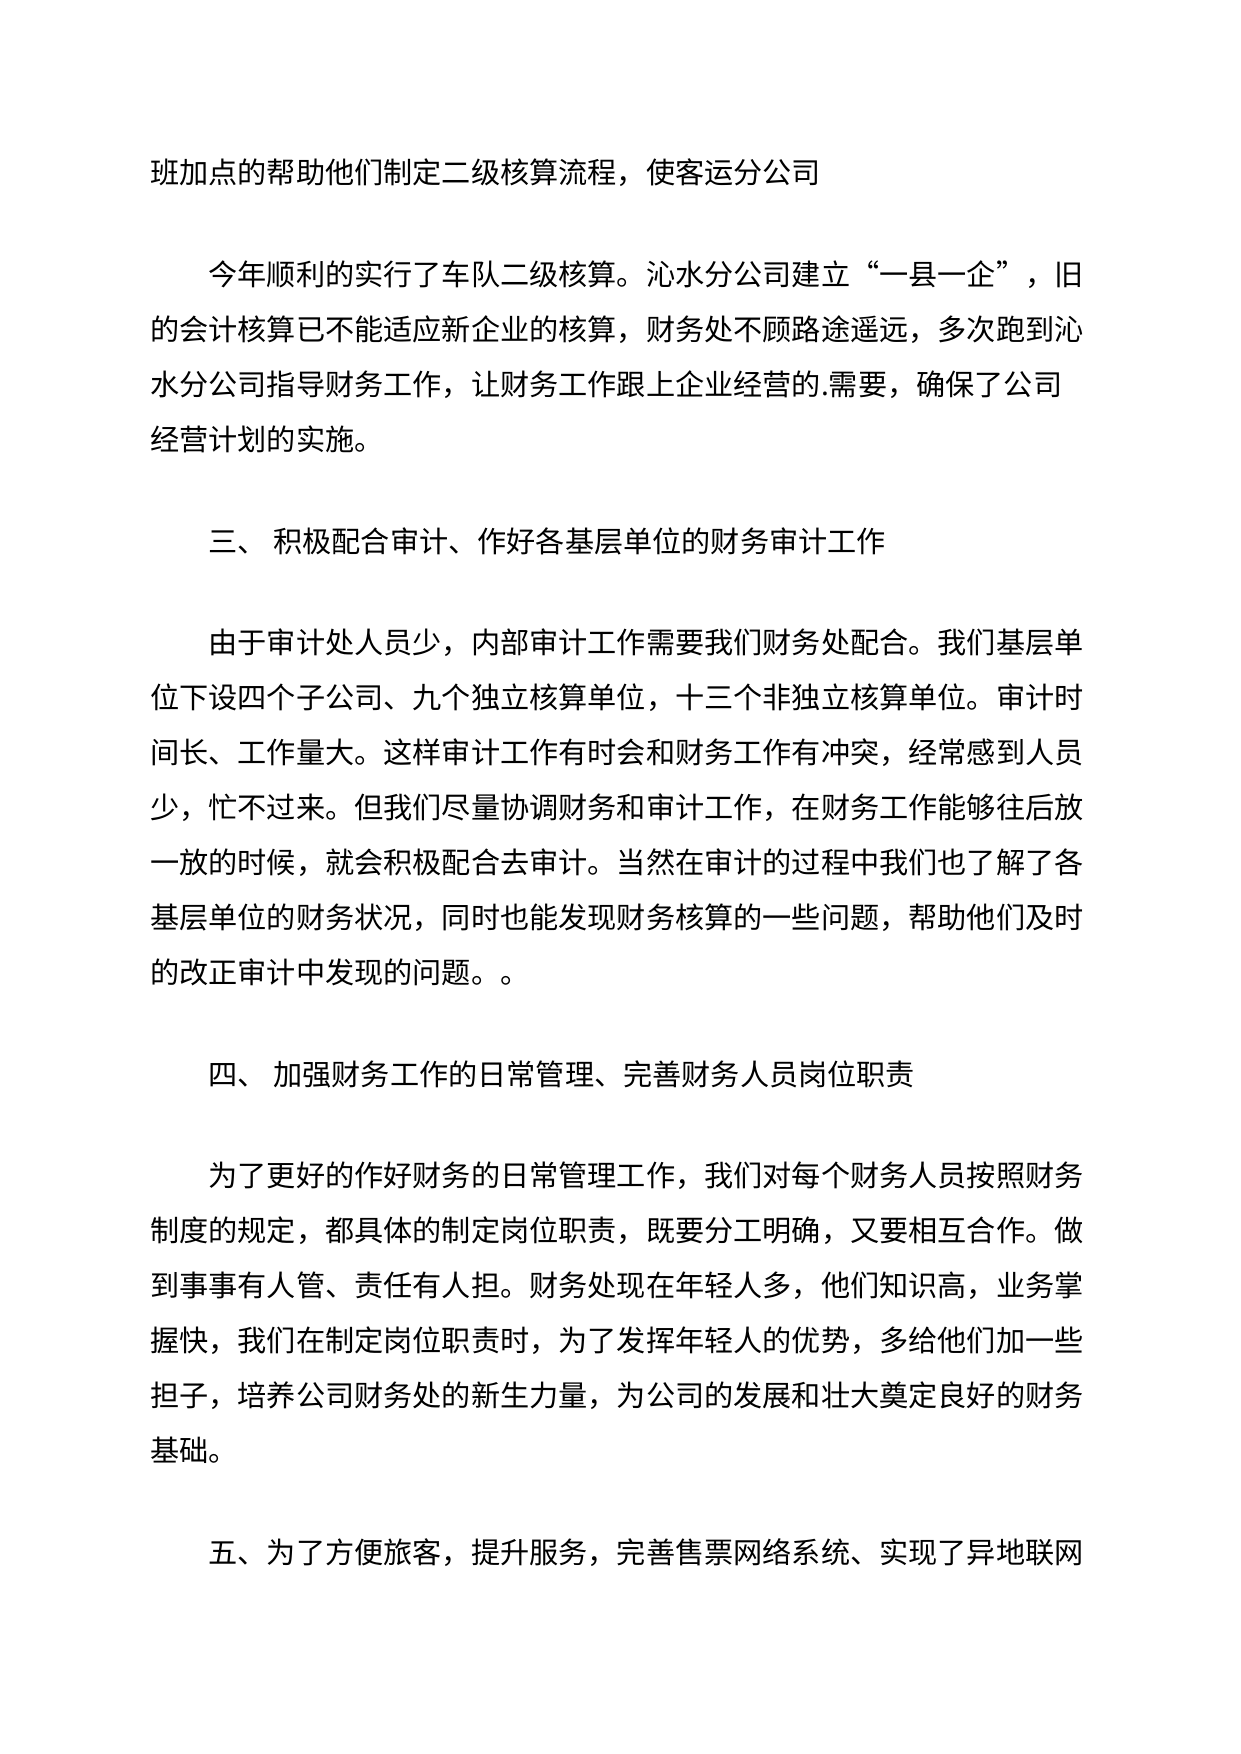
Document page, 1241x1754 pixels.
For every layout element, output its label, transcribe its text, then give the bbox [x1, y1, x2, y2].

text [150, 1529, 1090, 1572]
text 四、 加强财务工作的日常管理、完善财务人员岗位职责 [150, 1051, 1090, 1093]
text 为了更好的作好财务的日常管理工作，我们对每个财务人员按照财务制度的规定，都具体的制定岗位职责，既要分工明确，又要相互合作。做到事事有人管、责任有人担。财务处现在年轻人多，他们知识高，业务掌握快，我们在制定岗位职责时，为了发挥年轻人的优势，多给他们加一些担子，培养公司财务处的新生力量，为公司的发展和壮大奠定良好的财务基础。 [150, 1153, 1090, 1470]
text 今年顺利的实行了车队二级核算。沁水分公司建立“一县一企”，旧的会计核算已不能适应新企业的核算，财务处不顾路途遥远，多次跑到沁水分公司指导财务工作，让财务工作跟上企业经营的.需要，确保了公司经营计划的实施。 [150, 252, 1090, 459]
text 由于审计处人员少，内部审计工作需要我们财务处配合。我们基层单位下设四个子公司、九个独立核算单位，十三个非独立核算单位。审计时间长、工作量大。这样审计工作有时会和财务工作有冲突，经常感到人员少，忙不过来。但我们尽量协调财务和审计工作，在财务工作能够往后放一放的时候，就会积极配合去审计。当然在审计的过程中我们也了解了各基层单位的财务状况，同时也能发现财务核算的一些问题，帮助他们及时的改正审计中发现的问题。。 [150, 620, 1090, 992]
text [150, 150, 1090, 192]
text 三、 积极配合审计、作好各基层单位的财务审计工作 [150, 518, 1090, 561]
